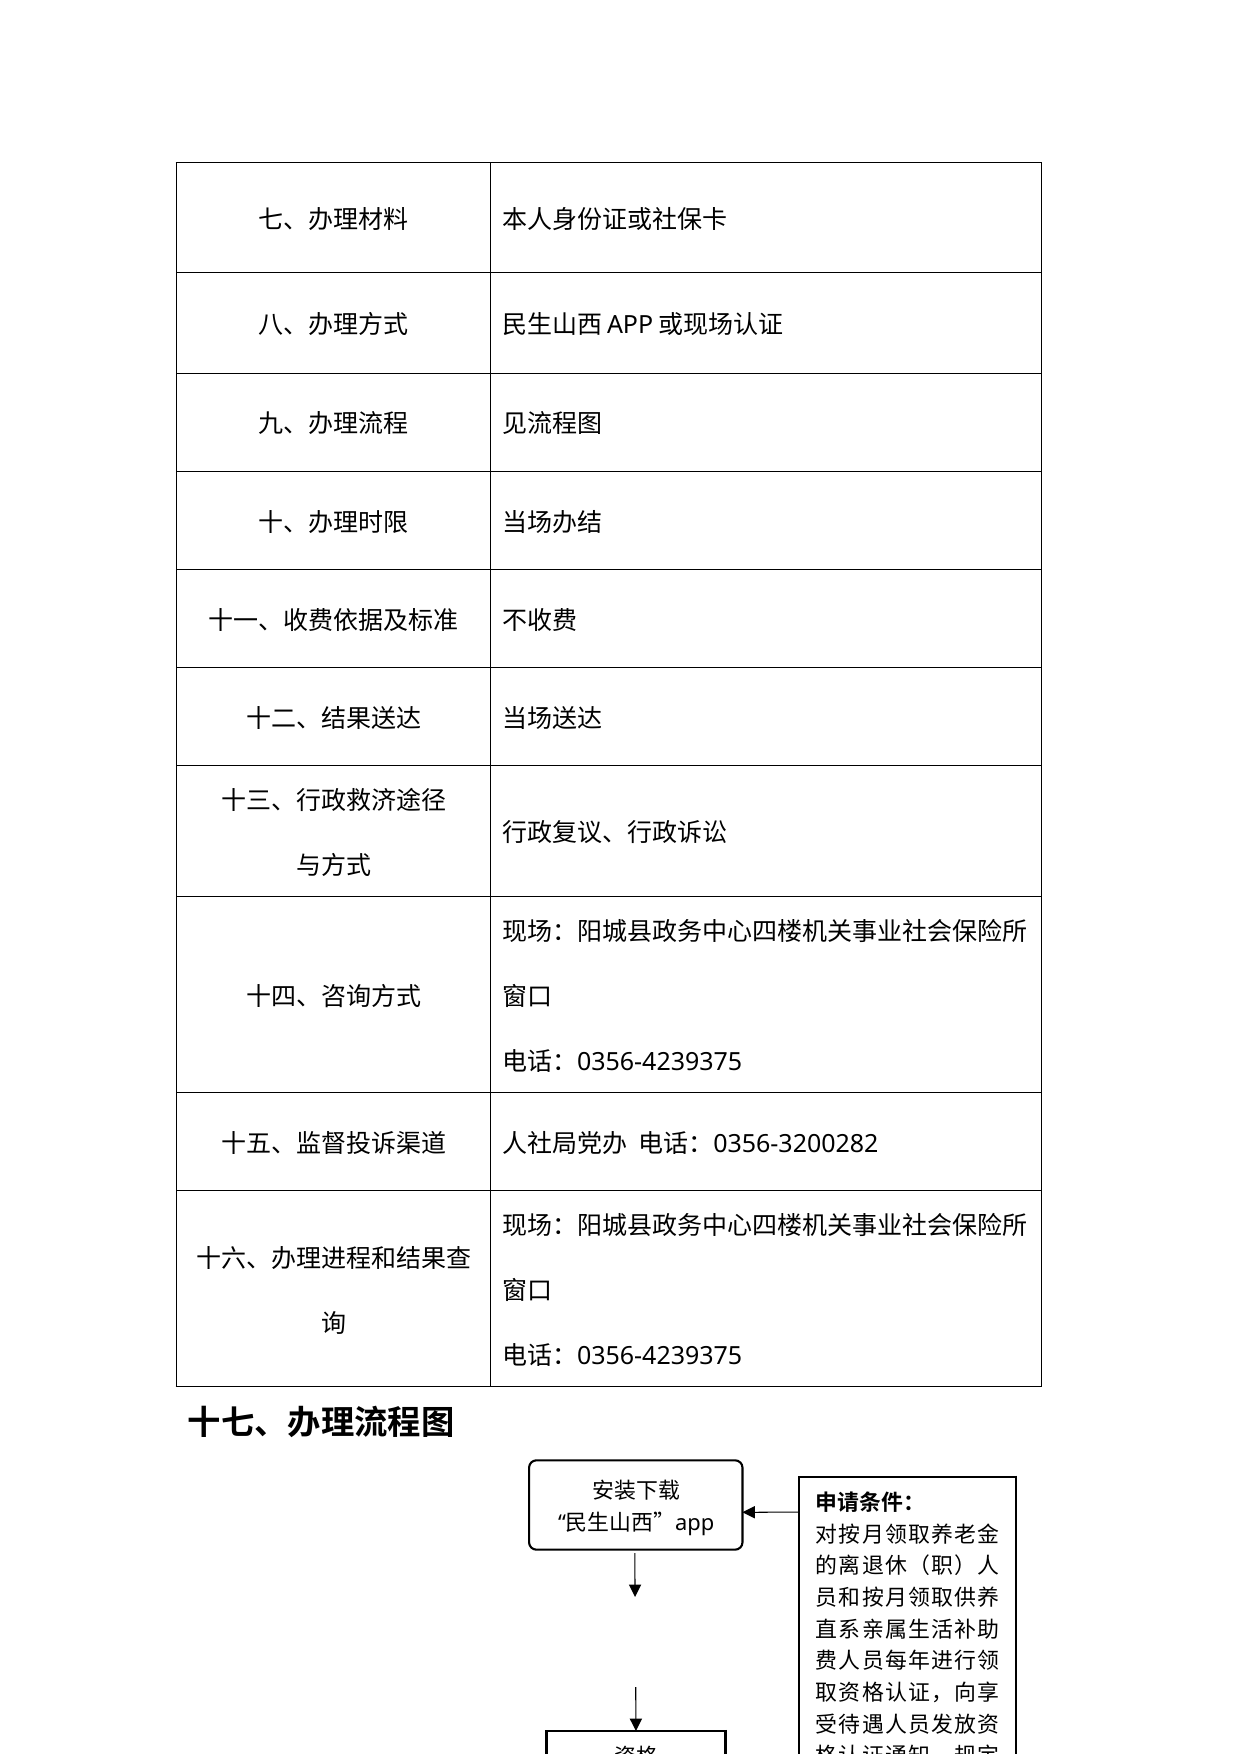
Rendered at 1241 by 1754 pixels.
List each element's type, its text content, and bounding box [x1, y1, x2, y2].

table_cell 十四、咨询方式 [177, 897, 490, 1092]
table_cell 现场：阳城县政务中心四楼机关事业社会保险所窗口 电话：0356-4239375 [491, 1191, 1041, 1386]
table_cell 十、办理时限 [177, 472, 490, 569]
table_cell 行政复议、行政诉讼 [491, 766, 1041, 896]
table_cell 见流程图 [491, 374, 1041, 471]
table_cell 人社局党办 电话：0356-3200282 [491, 1093, 1041, 1190]
table_cell 十三、行政救济途径 与方式 [177, 766, 490, 896]
table_cell 十二、结果送达 [177, 668, 490, 765]
table_cell 当场办结 [491, 472, 1041, 569]
table_cell 民生山西APP或现场认证 [491, 273, 1041, 372]
table_cell 七、办理材料 [177, 163, 490, 272]
table_cell 八、办理方式 [177, 273, 490, 372]
table_cell 本人身份证或社保卡 [491, 163, 1041, 272]
table_cell 现场：阳城县政务中心四楼机关事业社会保险所窗口 电话：0356-4239375 [491, 897, 1041, 1092]
table_cell 九、办理流程 [177, 374, 490, 471]
table_cell 十一、收费依据及标准 [177, 570, 490, 667]
table_cell 不收费 [491, 570, 1041, 667]
table_cell 十五、监督投诉渠道 [177, 1093, 490, 1190]
table_cell 十六、办理进程和结果查询 [177, 1191, 490, 1386]
table_cell 当场送达 [491, 668, 1041, 765]
text 十七、办理流程图 [187, 1387, 1053, 1452]
